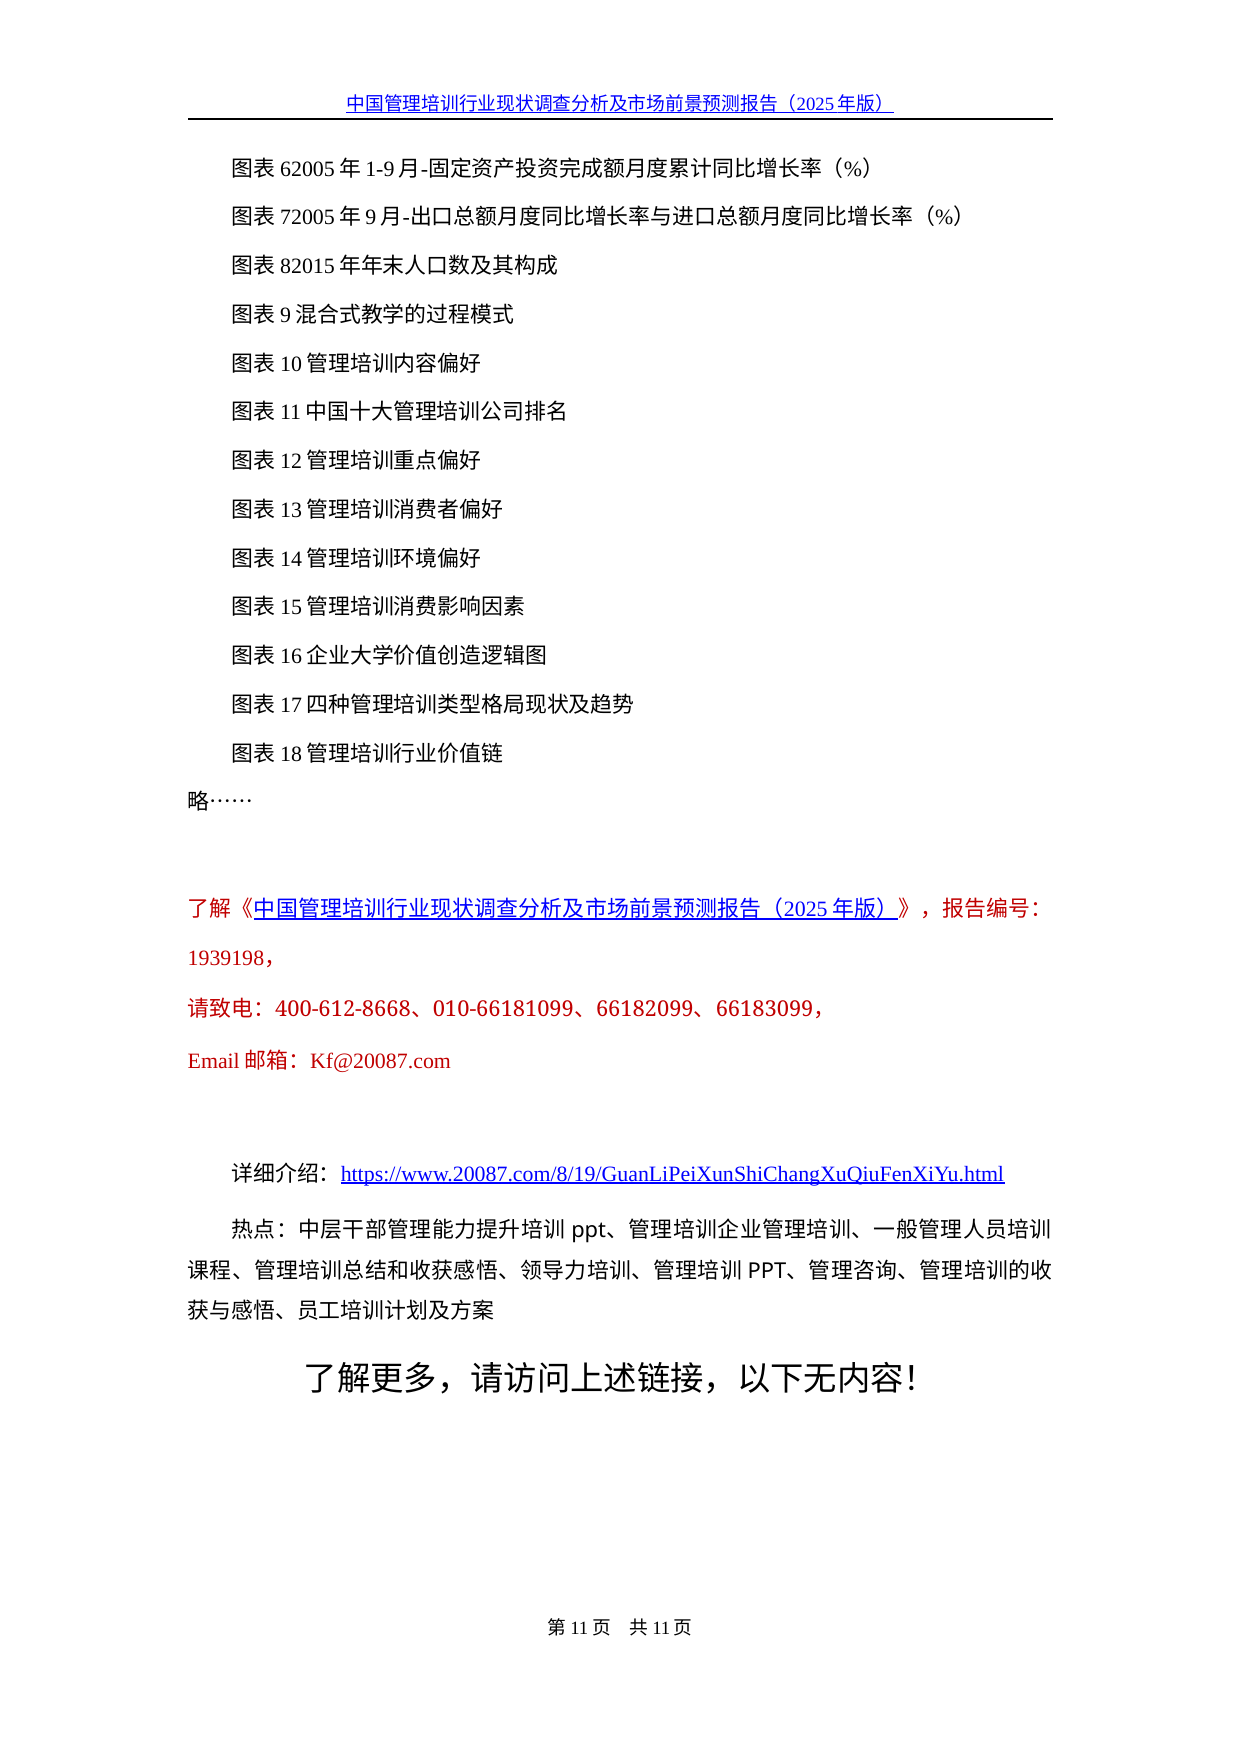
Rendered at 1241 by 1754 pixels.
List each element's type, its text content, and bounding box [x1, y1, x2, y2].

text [187, 150, 1053, 816]
text 热点：中层干部管理能力提升培训ppt、管理培训企业管理培训、一般管理人员培训课程、管理培训总结和收获感悟、领导力培训、管理培训PPT、管理咨询、管理培训的收获与感悟、员工培训计划及方案 [187, 1212, 1053, 1326]
text 详细介绍：https://www.20087.com/8/19/GuanLiPeiXunShiChangXuQiuFenXiYu.html [187, 1155, 1053, 1188]
text Email邮箱：Kf@20087.com [187, 1042, 1053, 1075]
title 了解更多，请访问上述链接，以下无内容！ [187, 1343, 1053, 1408]
text 了解《中国管理培训行业现状调查分析及市场前景预测报告（2025年版）》，报告编号：1939198， [187, 890, 1053, 972]
text 请致电：400-612-8668、010-66181099、66182099、66183099， [187, 991, 1053, 1023]
